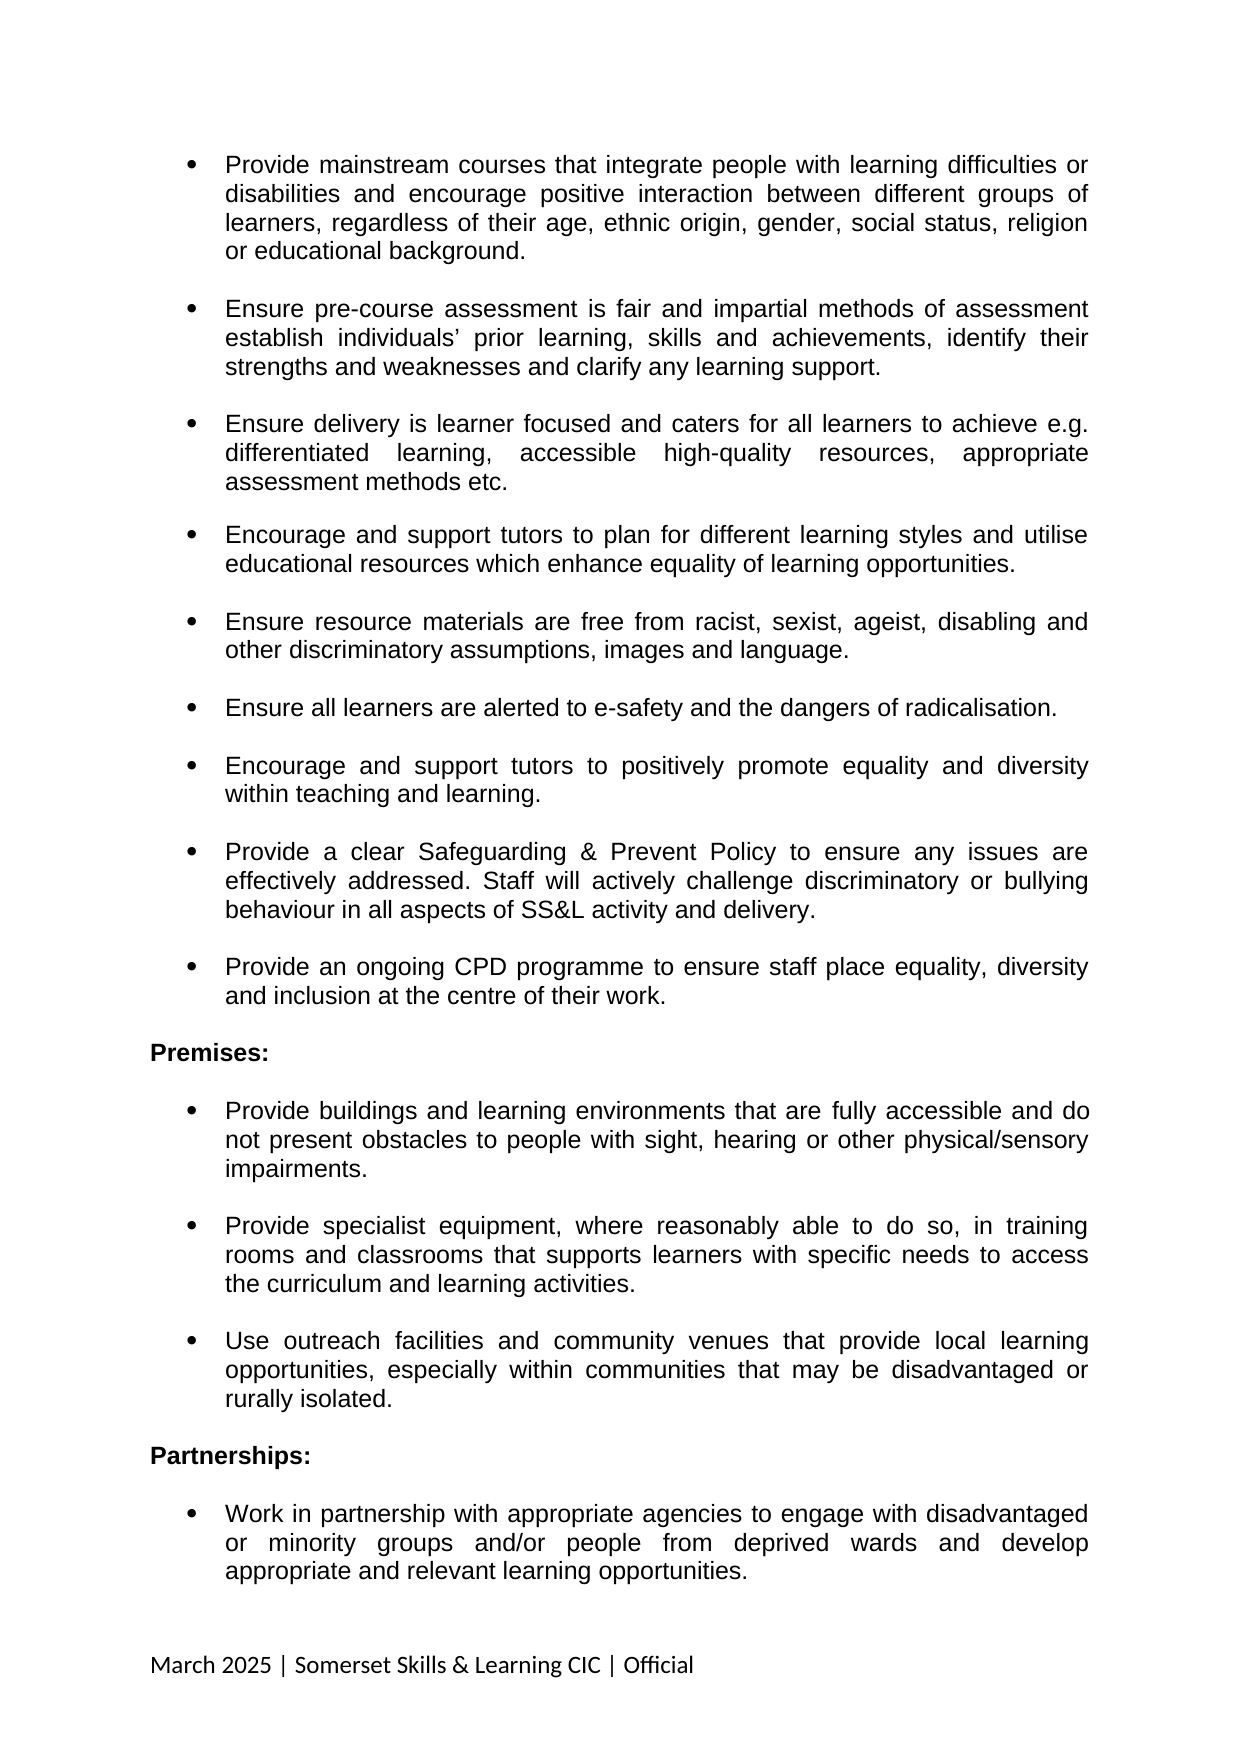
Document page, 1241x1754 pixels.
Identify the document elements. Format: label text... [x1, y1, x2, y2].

list Provide a clear Safeguarding & Prevent Policy to ensure any issues are effectively addressed. Staff will actively challenge discriminatory or bullying behaviour in all aspects of SS&L activity and delivery. [187, 837, 1090, 923]
list Provide specialist equipment, where reasonably able to do so, in training rooms and classrooms that supports learners with specific needs to access the curriculum and learning activities. [187, 1211, 1090, 1297]
list Ensure all learners are alerted to e-safety and the dangers of radicalisation. [187, 693, 1090, 722]
list Provide an ongoing CPD programme to ensure staff place equality, diversity and inclusion at the centre of their work. [187, 952, 1090, 1010]
list Provide buildings and learning environments that are fully accessible and do not present obstacles to people with sight, hearing or other physical/sensory impairments. [187, 1096, 1090, 1182]
list Encourage and support tutors to plan for different learning styles and utilise educational resources which enhance equality of learning opportunities. [187, 520, 1090, 578]
list Ensure resource materials are free from racist, sexist, ageist, disabling and other discriminatory assumptions, images and language. [187, 607, 1090, 664]
text Premises: [150, 1038, 1080, 1067]
list Ensure delivery is learner focused and caters for all learners to achieve e.g. differentiated learning, accessible high-quality resources, appropriate assessment methods etc. [187, 409, 1090, 495]
list Encourage and support tutors to positively promote equality and diversity within teaching and learning. [187, 751, 1090, 808]
list Use outreach facilities and community venues that provide local learning opportunities, especially within communities that may be disadvantaged or rurally isolated. [187, 1326, 1090, 1412]
text Partnerships: [150, 1441, 1080, 1470]
list Provide mainstream courses that integrate people with learning difficulties or disabilities and encourage positive interaction between different groups of learners, regardless of their age, ethnic origin, gender, social status, religion or educational background. [187, 150, 1090, 265]
list Ensure pre-course assessment is fair and impartial methods of assessment establish individuals’ prior learning, skills and achievements, identify their strengths and weaknesses and clarify any learning support. [187, 294, 1090, 380]
list Work in partnership with appropriate agencies to engage with disadvantaged or minority groups and/or people from deprived wards and develop appropriate and relevant learning opportunities. [187, 1499, 1090, 1585]
